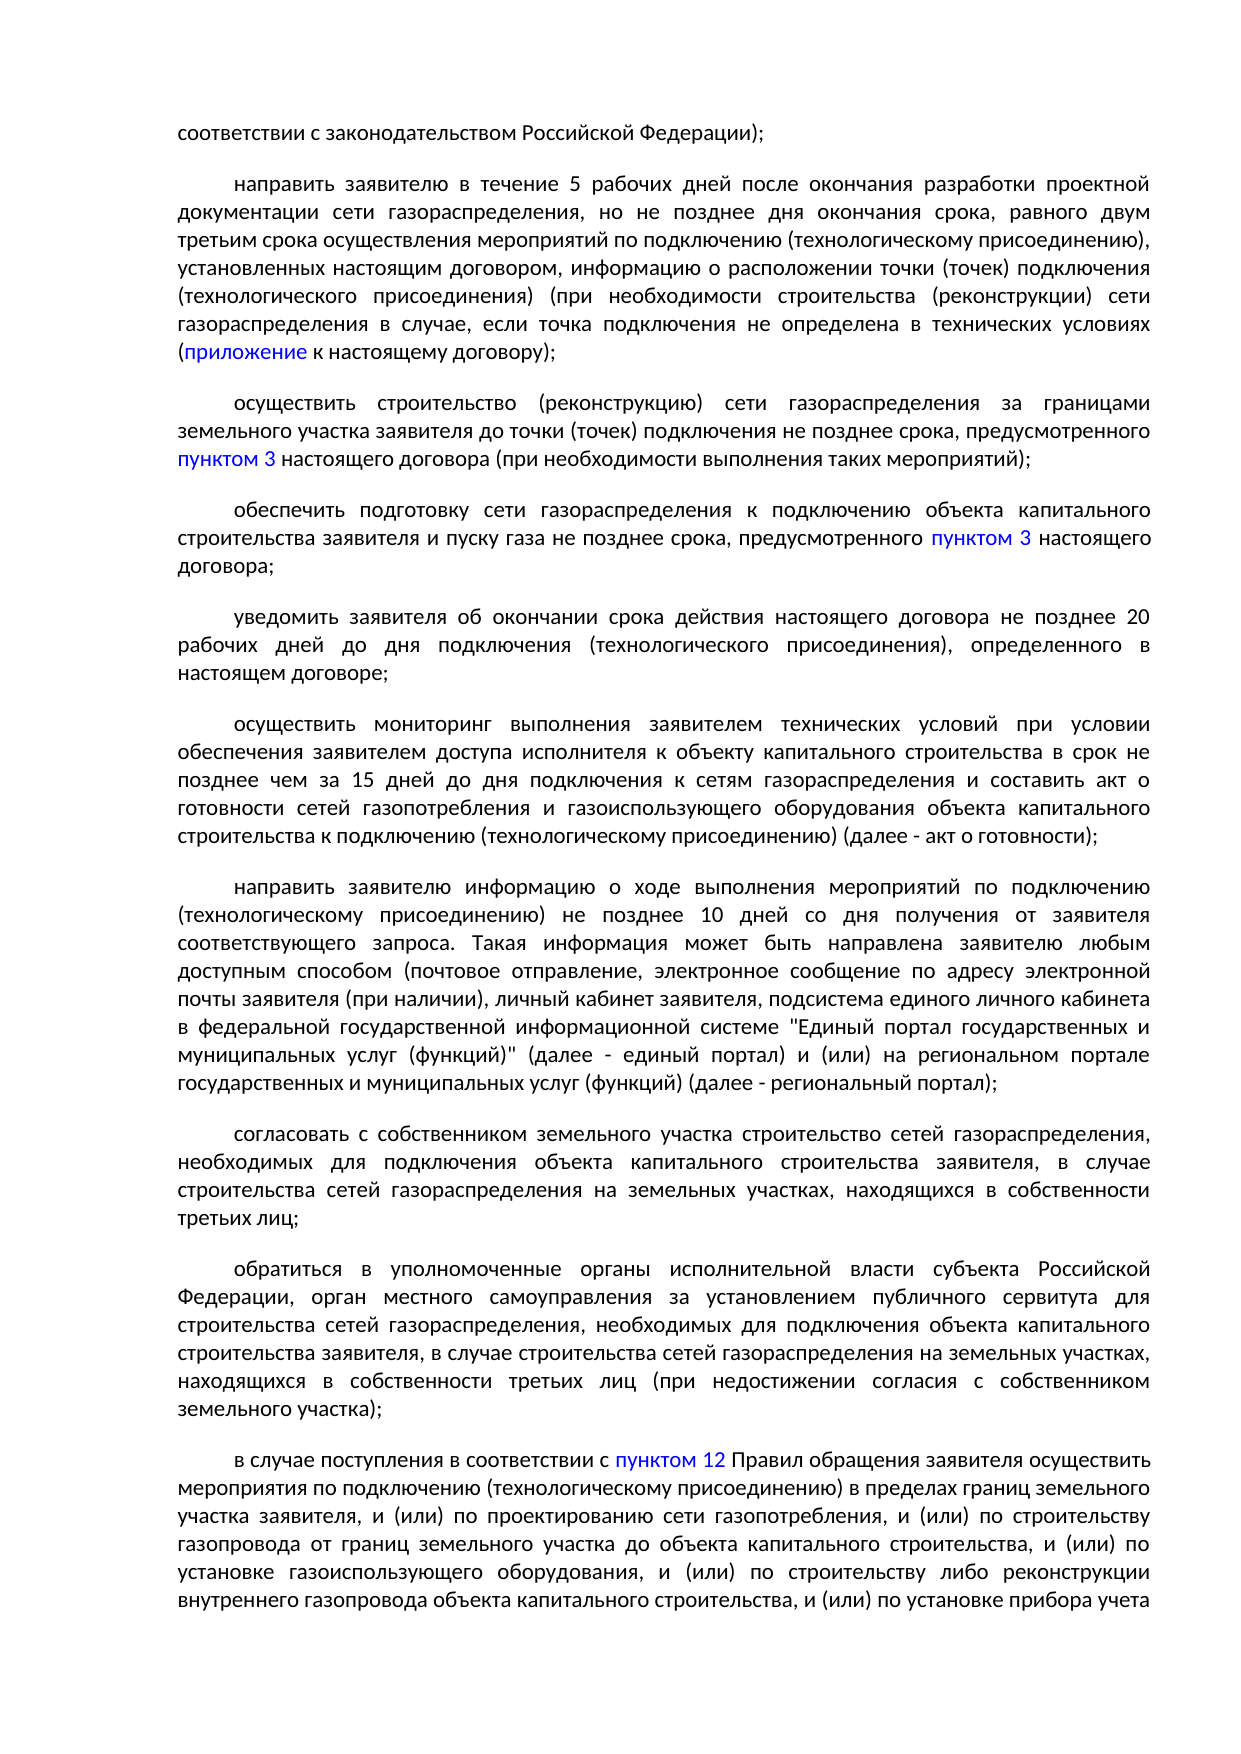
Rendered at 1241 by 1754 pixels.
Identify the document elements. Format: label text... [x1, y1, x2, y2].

text осуществить строительство (реконструкцию) сети газораспределения за границами земельного участка заявителя до точки (точек) подключения не позднее срока, предусмотренного пунктом 3 настоящего договора (при необходимости выполнения таких мероприятий); [177, 388, 1152, 472]
text согласовать с собственником земельного участка строительство сетей газораспределения, необходимых для подключения объекта капитального строительства заявителя, в случае строительства сетей газораспределения на земельных участках, находящихся в собственности третьих лиц; [177, 1119, 1152, 1231]
text уведомить заявителя об окончании срока действия настоящего договора не позднее 20 рабочих дней до дня подключения (технологического присоединения), определенного в настоящем договоре; [177, 602, 1152, 686]
text направить заявителю информацию о ходе выполнения мероприятий по подключению (технологическому присоединению) не позднее 10 дней со дня получения от заявителя соответствующего запроса. Такая информация может быть направлена заявителю любым доступным способом (почтовое отправление, электронное сообщение по адресу электронной почты заявителя (при наличии), личный кабинет заявителя, подсистема единого личного кабинета в федеральной государственной информационной системе "Единый портал государственных и муниципальных услуг (функций)" (далее - единый портал) и (или) на региональном портале государственных и муниципальных услуг (функций) (далее - региональный портал); [177, 872, 1152, 1096]
text обеспечить подготовку сети газораспределения к подключению объекта капитального строительства заявителя и пуску газа не позднее срока, предусмотренного пунктом 3 настоящего договора; [177, 495, 1152, 579]
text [177, 118, 1152, 146]
text направить заявителю в течение 5 рабочих дней после окончания разработки проектной документации сети газораспределения, но не позднее дня окончания срока, равного двум третьим срока осуществления мероприятий по подключению (технологическому присоединению), установленных настоящим договором, информацию о расположении точки (точек) подключения (технологического присоединения) (при необходимости строительства (реконструкции) сети газораспределения в случае, если точка подключения не определена в технических условиях (приложение к настоящему договору); [177, 169, 1152, 365]
text осуществить мониторинг выполнения заявителем технических условий при условии обеспечения заявителем доступа исполнителя к объекту капитального строительства в срок не позднее чем за 15 дней до дня подключения к сетям газораспределения и составить акт о готовности сетей газопотребления и газоиспользующего оборудования объекта капитального строительства к подключению (технологическому присоединению) (далее - акт о готовности); [177, 709, 1152, 849]
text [177, 1445, 1152, 1613]
text обратиться в уполномоченные органы исполнительной власти субъекта Российской Федерации, орган местного самоуправления за установлением публичного сервитута для строительства сетей газораспределения, необходимых для подключения объекта капитального строительства заявителя, в случае строительства сетей газораспределения на земельных участках, находящихся в собственности третьих лиц (при недостижении согласия с собственником земельного участка); [177, 1254, 1152, 1422]
